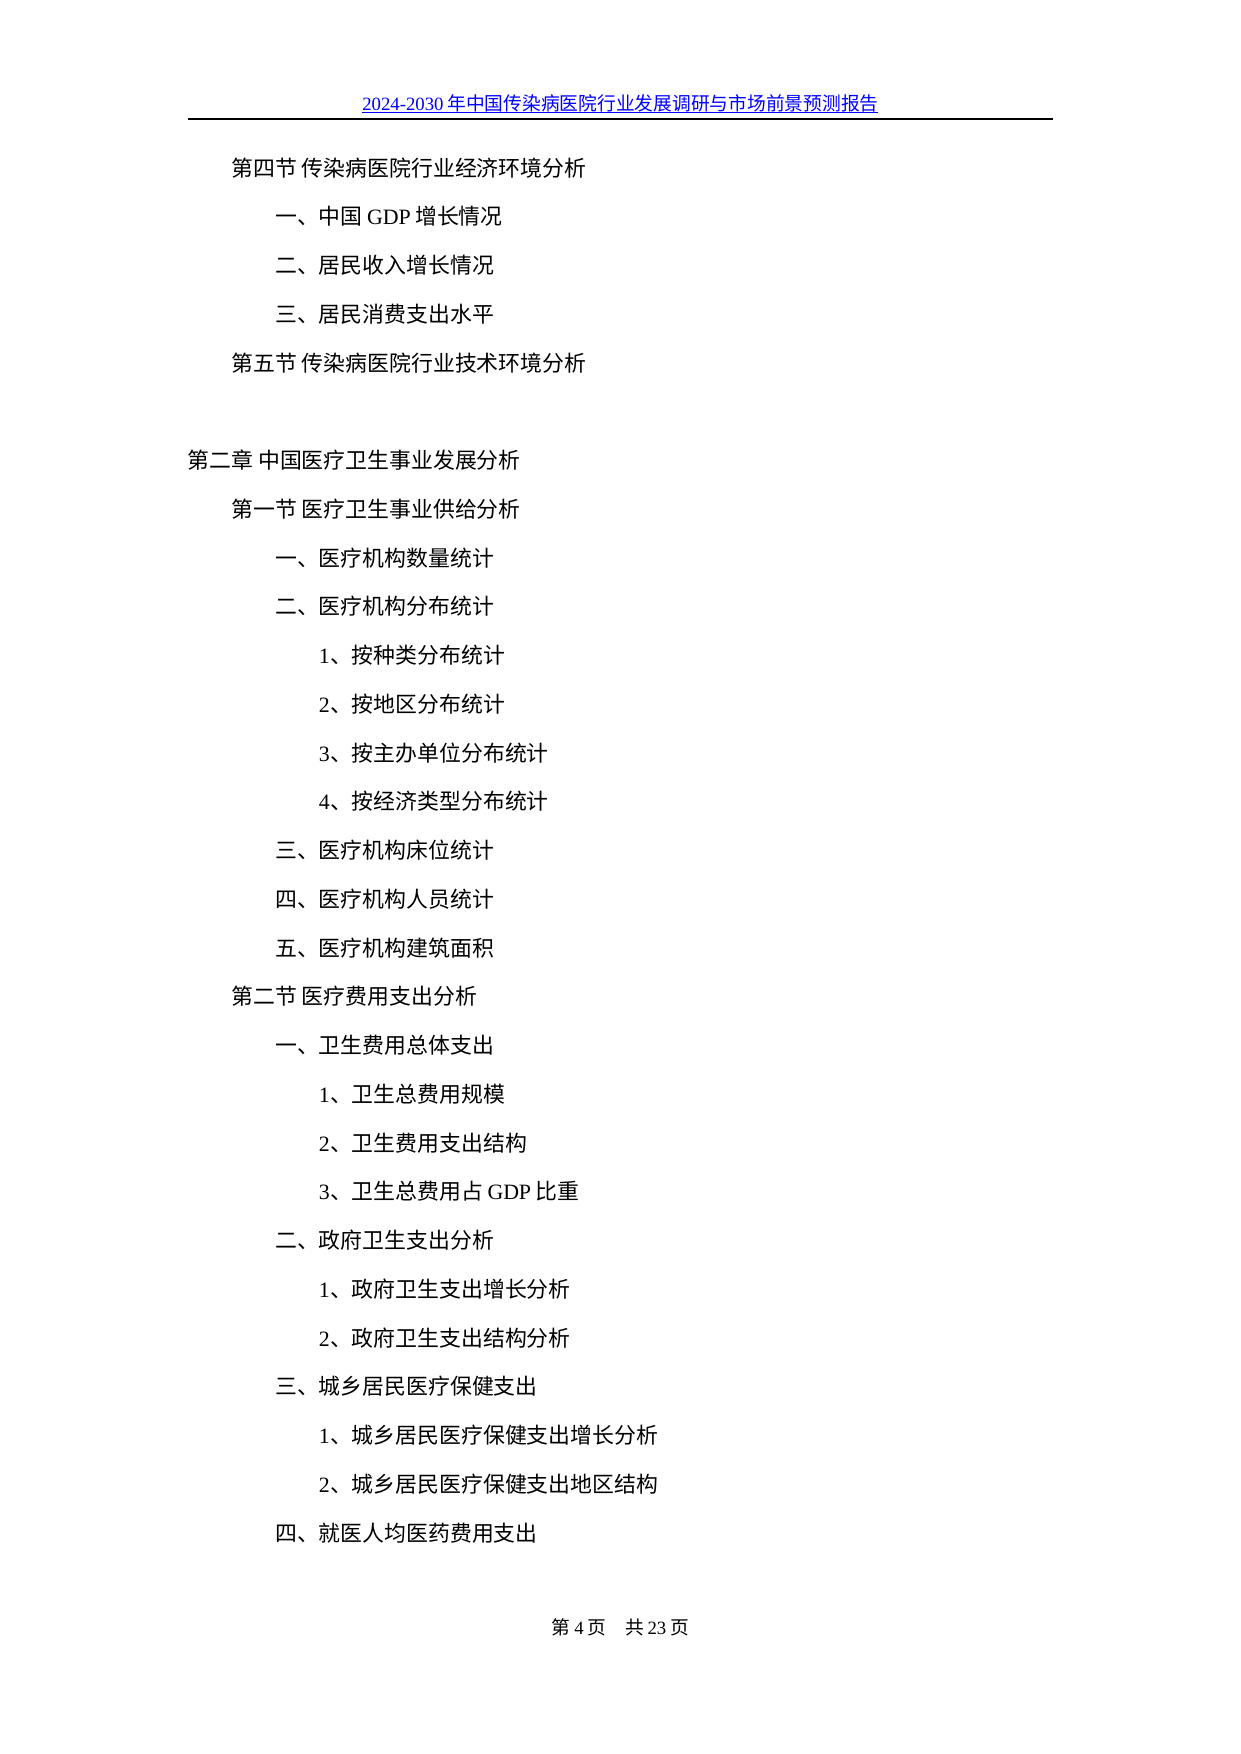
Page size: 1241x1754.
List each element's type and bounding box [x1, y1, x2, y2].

text [187, 150, 1053, 1548]
